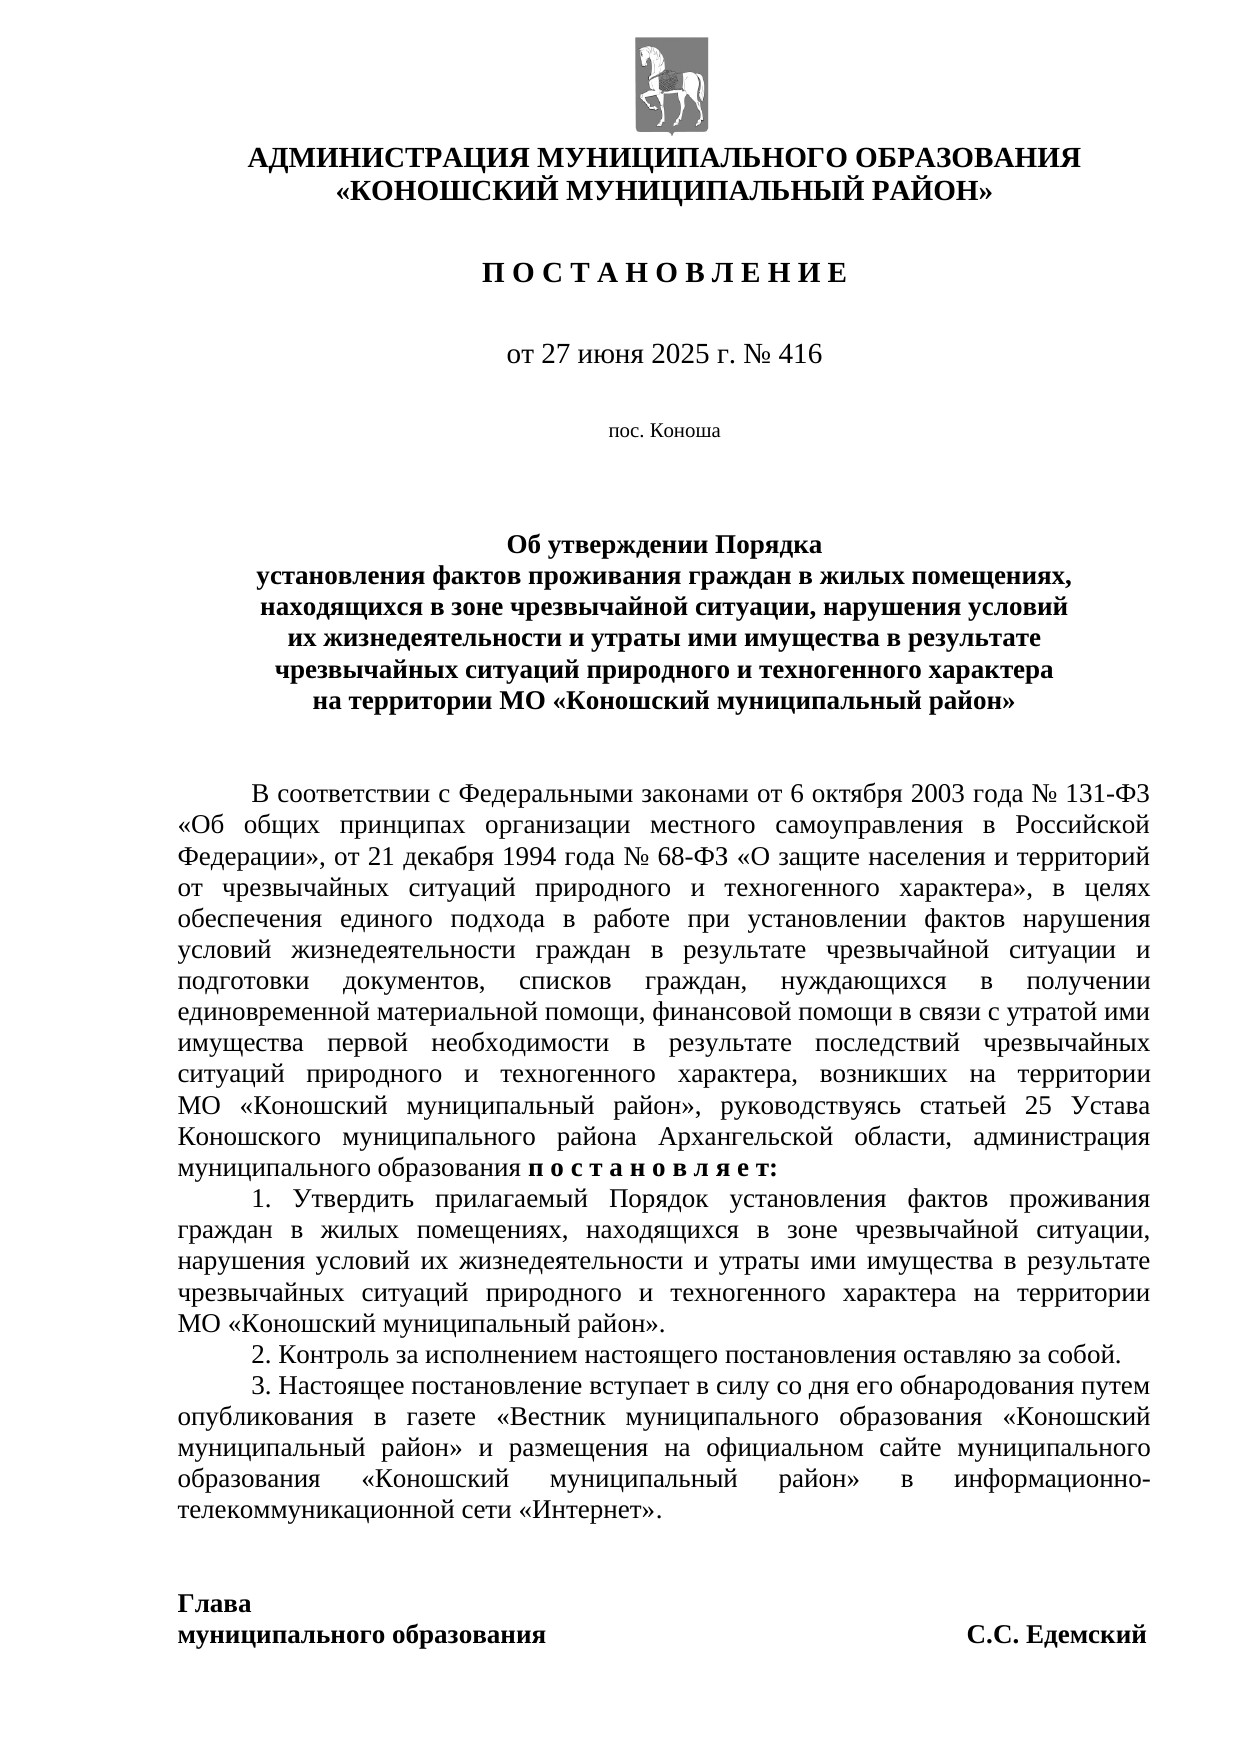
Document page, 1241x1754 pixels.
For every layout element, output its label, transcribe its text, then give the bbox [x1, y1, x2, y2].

text АДМИНИСТРАЦИЯ МУНИЦИПАЛЬНОГО ОБРАЗОВАНИЯ [177, 140, 1152, 173]
text муниципального образования С.С. Едемский [177, 1618, 1152, 1649]
text 1. Утвердить прилагаемый Порядок установления фактов проживания граждан в жилых помещениях, находящихся в зоне чрезвычайной ситуации, нарушения условий их жизнедеятельности и утраты ими имущества в результате чрезвычайных ситуаций природного и техногенного характера на территории МО «Коношский муниципальный район». [177, 1182, 1152, 1338]
text установления фактов проживания граждан в жилых помещениях, находящихся в зоне чрезвычайной ситуации, нарушения условий [177, 559, 1152, 622]
text их жизнедеятельности и утраты ими имущества в результате [177, 622, 1152, 653]
text пос. Коноша [177, 418, 1152, 442]
text от 27 июня 2025 г. № 416 [177, 336, 1152, 370]
text П О С Т А Н О В Л Е Н И Е [177, 255, 1152, 288]
text на территории МО «Коношский муниципальный район» [177, 684, 1152, 715]
text 2. Контроль за исполнением настоящего постановления оставляю за собой. [177, 1338, 1152, 1369]
text чрезвычайных ситуаций природного и техногенного характера [177, 653, 1152, 684]
text 3. Настоящее постановление вступает в силу со дня его обнародования путем опубликования в газете «Вестник муниципального образования «Коношский муниципальный район» и размещения на официальном сайте муниципального образования «Коношский муниципальный район» в информационно-телекоммуникационной сети «Интернет». [177, 1369, 1152, 1525]
text Об утверждении Порядка [177, 528, 1152, 559]
text «КОНОШСКИЙ МУНИЦИПАЛЬНЫЙ РАЙОН» [177, 173, 1152, 207]
text Глава [177, 1587, 1152, 1618]
picture [634, 36, 709, 138]
text В соответствии с Федеральными законами от 6 октября 2003 года № 131-Ф3 «Об общих принципах организации местного самоуправления в Российской Федерации», от 21 декабря 1994 года № 68-ФЗ «О защите населения и территорий от чрезвычайных ситуаций природного и техногенного характера», в целях обеспечения единого подхода в работе при установлении фактов нарушения условий жизнедеятельности граждан в результате чрезвычайной ситуации и подготовки документов, списков граждан, нуждающихся в получении единовременной материальной помощи, финансовой помощи в связи с утратой ими имущества первой необходимости в результате последствий чрезвычайных ситуаций природного и техногенного характера, возникших на территории МО «Коношский муниципальный район», руководствуясь статьей 25 Устава Коношского муниципального района Архангельской области, администрация муниципального образования п о с т а н о в л я е т: [177, 777, 1152, 1182]
